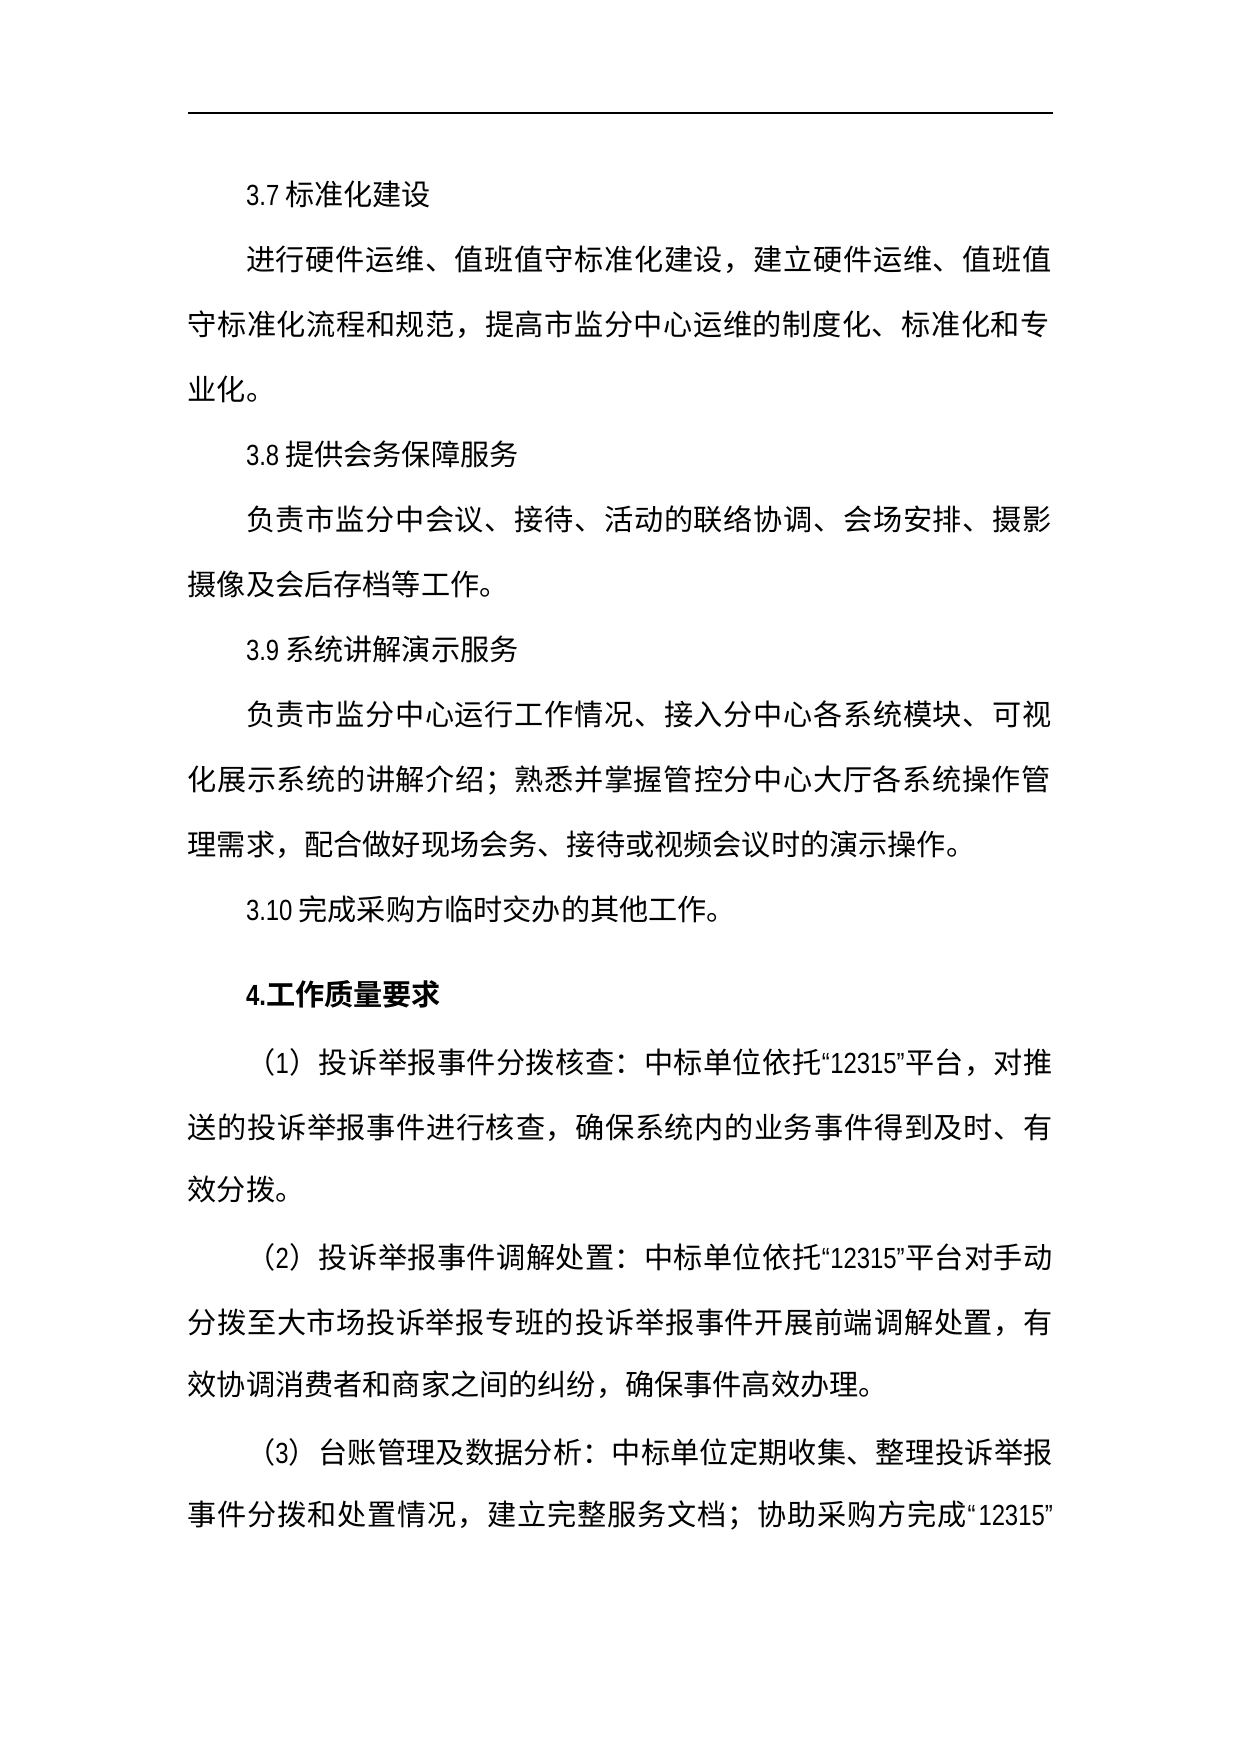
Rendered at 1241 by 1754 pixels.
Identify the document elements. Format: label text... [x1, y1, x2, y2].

text 3.7标准化建设 [187, 162, 1053, 227]
text （2）投诉举报事件调解处置：中标单位依托“12315”平台对手动分拨至大市场投诉举报专班的投诉举报事件开展前端调解处置，有效协调消费者和商家之间的纠纷，确保事件高效办理。 [187, 1223, 1053, 1418]
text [187, 1418, 1053, 1548]
text 负责市监分中会议、接待、活动的联络协调、会场安排、摄影摄像及会后存档等工作。 [187, 487, 1053, 617]
text 4.工作质量要求 [187, 963, 1053, 1028]
list 3.9系统讲解演示服务 [187, 617, 1053, 682]
list 负责市监分中心运行工作情况、接入分中心各系统模块、可视化展示系统的讲解介绍；熟悉并掌握管控分中心大厅各系统操作管理需求，配合做好现场会务、接待或视频会议时的演示操作。 [187, 682, 1053, 877]
text 3.10完成采购方临时交办的其他工作。 [187, 877, 1053, 942]
text 进行硬件运维、值班值守标准化建设，建立硬件运维、值班值守标准化流程和规范，提高市监分中心运维的制度化、标准化和专业化。 [187, 227, 1053, 422]
text 3.8提供会务保障服务 [187, 422, 1053, 487]
text （1）投诉举报事件分拨核查：中标单位依托“12315”平台，对推送的投诉举报事件进行核查，确保系统内的业务事件得到及时、有效分拨。 [187, 1028, 1053, 1223]
